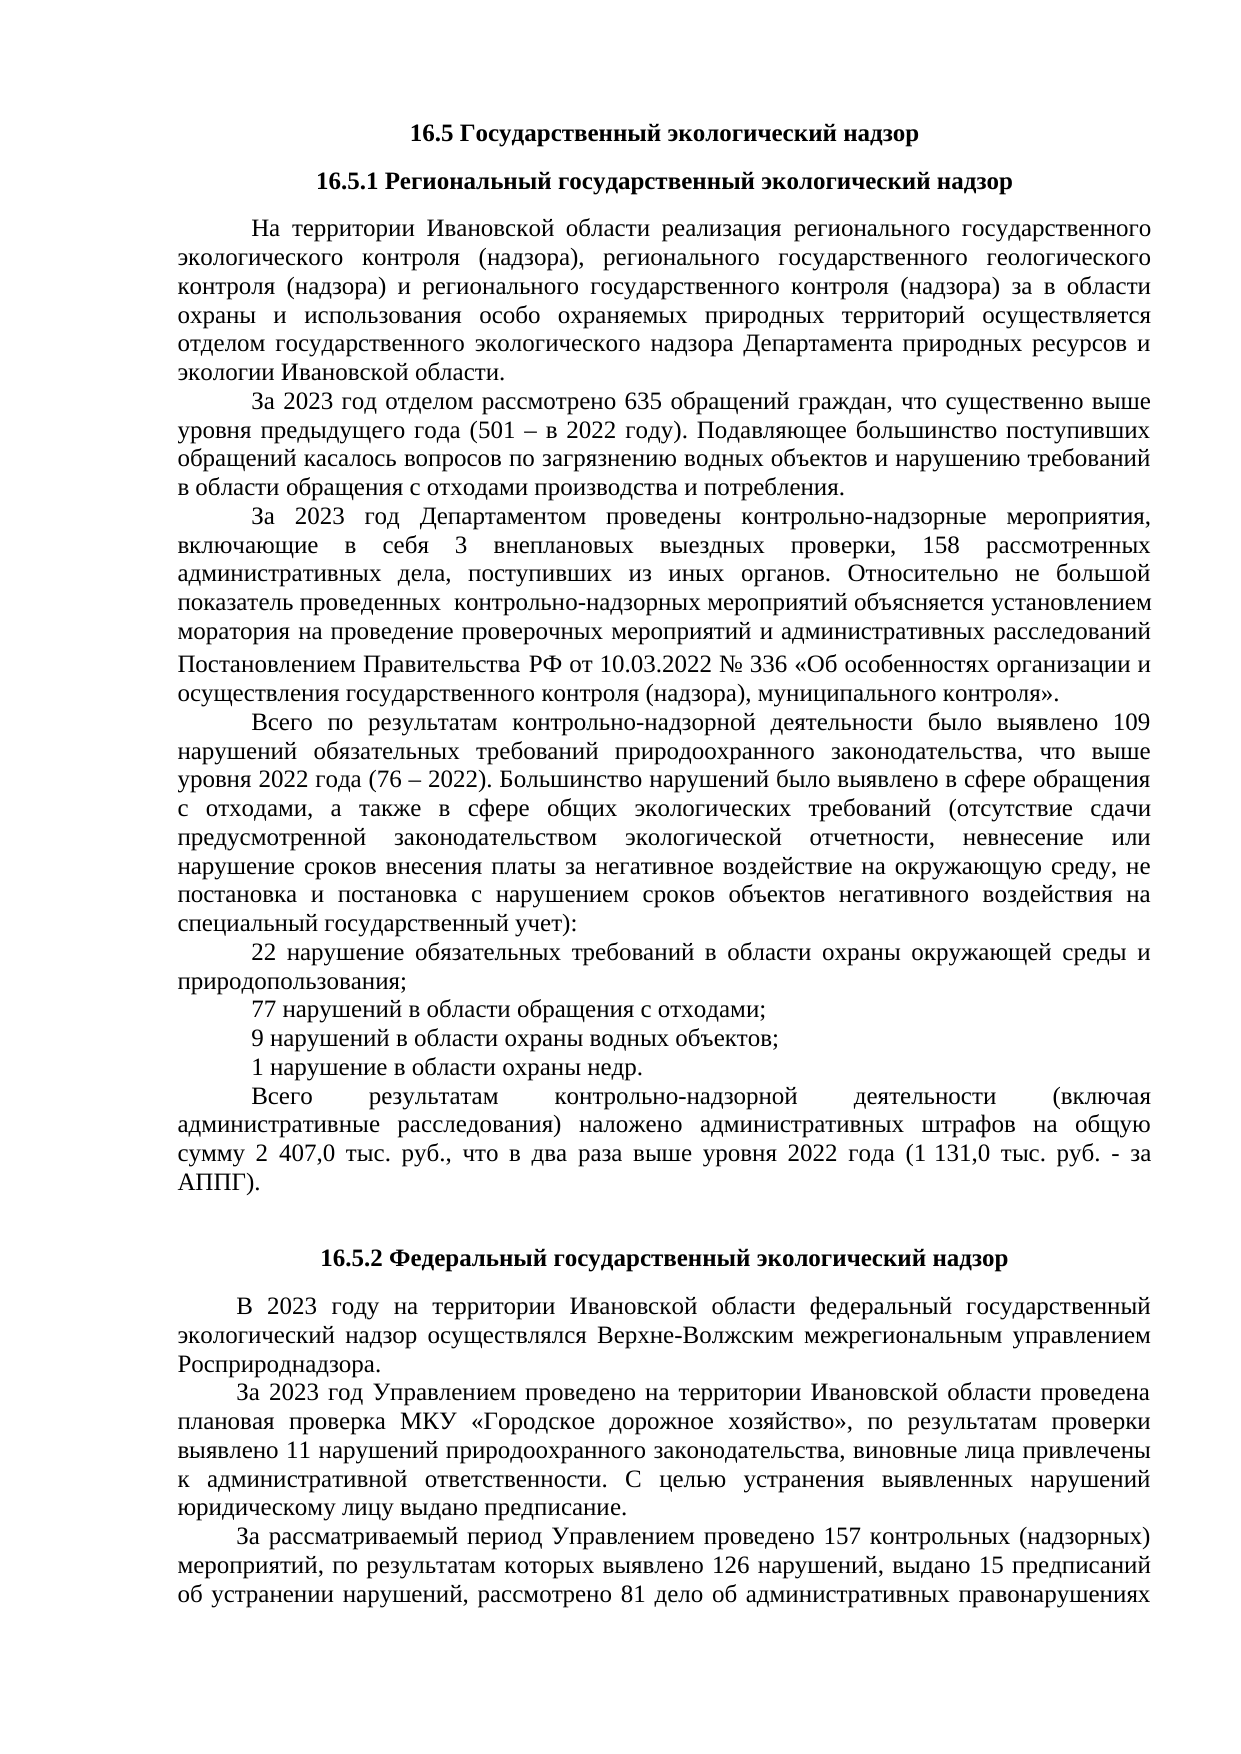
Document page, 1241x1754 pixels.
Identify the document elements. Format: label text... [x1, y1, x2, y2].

text Всего результатам контрольно-надзорной деятельности (включая административные расследования) наложено административных штрафов на общую сумму 2 407,0 тыс. руб., что в два раза выше уровня 2022 года (1 131,0 тыс. руб. - за АППГ). [177, 1081, 1152, 1196]
text За 2023 год отделом рассмотрено 635 обращений граждан, что существенно выше уровня предыдущего года (501 – в 2022 году). Подавляющее большинство поступивших обращений касалось вопросов по загрязнению водных объектов и нарушению требований в области обращения с отходами производства и потребления. [177, 386, 1152, 501]
text 22 нарушение обязательных требований в области охраны окружающей среды и природопользования; [177, 937, 1152, 994]
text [177, 1521, 1152, 1607]
text За 2023 год Управлением проведено на территории Ивановской области проведена плановая проверка МКУ «Городское дорожное хозяйство», по результатам проверки выявлено 11 нарушений природоохранного законодательства, виновные лица привлечены к административной ответственности. С целью устранения выявленных нарушений юридическому лицу выдано предписание. [177, 1377, 1152, 1521]
text 9 нарушений в области охраны водных объектов; [177, 1023, 1152, 1052]
text 77 нарушений в области обращения с отходами; [177, 994, 1152, 1023]
text 16.5.2 Федеральный государственный экологический надзор [177, 1243, 1152, 1272]
text За 2023 год Департаментом проведены контрольно-надзорные мероприятия, включающие в себя 3 внеплановых выездных проверки, 158 рассмотренных административных дела, поступивших из иных органов. Относительно не большой показатель проведенных контрольно-надзорных мероприятий объясняется установлением моратория на проведение проверочных мероприятий и административных расследований Постановлением Правительства РФ от 10.03.2022 № 336 «Об особенностях организации и осуществления государственного контроля (надзора), муниципального контроля». [177, 501, 1152, 707]
text 1 нарушение в области охраны недр. [177, 1052, 1152, 1081]
text Всего по результатам контрольно-надзорной деятельности было выявлено 109 нарушений обязательных требований природоохранного законодательства, что выше уровня 2022 года (76 – 2022). Большинство нарушений было выявлено в сфере обращения с отходами, а также в сфере общих экологических требований (отсутствие сдачи предусмотренной законодательством экологической отчетности, невнесение или нарушение сроков внесения платы за негативное воздействие на окружающую среду, не постановка и постановка с нарушением сроков объектов негативного воздействия на специальный государственный учет): [177, 707, 1152, 937]
text В 2023 году на территории Ивановской области федеральный государственный экологический надзор осуществлялся Верхне-Волжским межрегиональным управлением Росприроднадзора. [177, 1291, 1152, 1377]
text 16.5.1 Региональный государственный экологический надзор [177, 166, 1152, 194]
text 16.5 Государственный экологический надзор [177, 118, 1152, 147]
text На территории Ивановской области реализация регионального государственного экологического контроля (надзора), регионального государственного геологического контроля (надзора) и регионального государственного контроля (надзора) за в области охраны и использования особо охраняемых природных территорий осуществляется отделом государственного экологического надзора Департамента природных ресурсов и экологии Ивановской области. [177, 213, 1152, 386]
